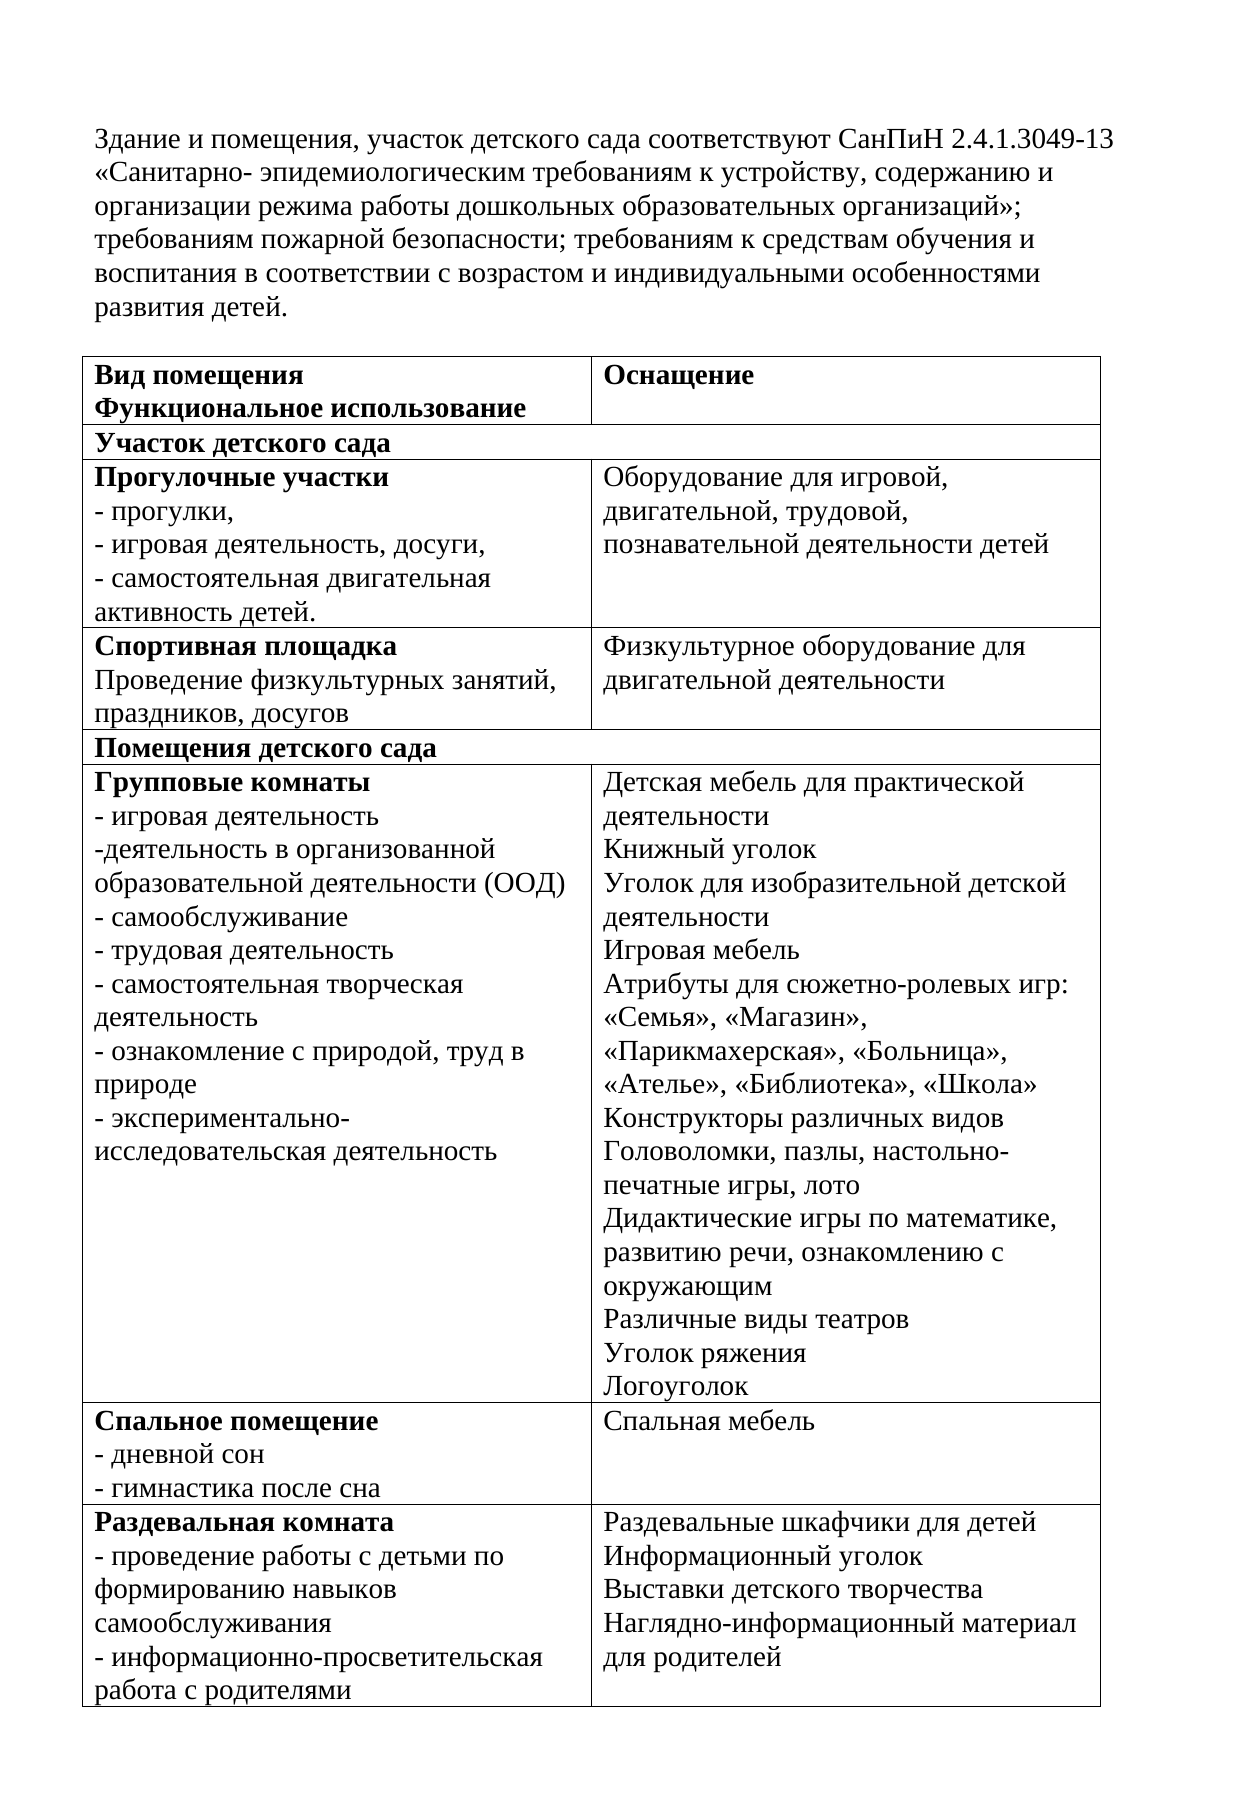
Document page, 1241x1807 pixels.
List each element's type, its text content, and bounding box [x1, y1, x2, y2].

text Здание и помещения, участок детского сада соответствуют СанПиН 2.4.1.3049-13 «Санитарно- эпидемиологическим требованиям к устройству, содержанию и организации режима работы дошкольных образовательных организаций»; требованиям пожарной безопасности; требованиям к средствам обучения и воспитания в соответствии с возрастом и индивидуальными особенностями развития детей. [94, 121, 1146, 322]
table_header Вид помещения Функциональное использование [83, 357, 591, 424]
table_cell Помещения детского сада [83, 730, 1100, 763]
table_cell Детская мебель для практической деятельности Книжный уголок Уголок для изобразительной детской деятельности Игровая мебель Атрибуты для сюжетно-ролевых игр: «Семья», «Магазин», «Парикмахерская», «Больница», «Ателье», «Библиотека», «Школа» Конструкторы различных видов Головоломки, пазлы, настольно-печатные игры, лото Дидактические игры по математике, развитию речи, ознакомлению с окружающим Различные виды театров Уголок ряжения Логоуголок [592, 765, 1100, 1402]
table_cell Раздевальная комната - проведение работы с детьми по формированию навыков самообслуживания - информационно-просветительская работа с родителями [83, 1505, 591, 1706]
table_cell Участок детского сада [83, 425, 1100, 458]
table_cell Прогулочные участки - прогулки, - игровая деятельность, досуги, - самостоятельная двигательная активность детей. [83, 460, 591, 627]
table_cell Спальная мебель [592, 1403, 1100, 1503]
table_cell Групповые комнаты - игровая деятельность -деятельность в организованной образовательной деятельности (ООД) - самообслуживание - трудовая деятельность - самостоятельная творческая деятельность - ознакомление с природой, труд в природе - экспериментально-исследовательская деятельность [83, 765, 591, 1402]
table_cell Оборудование для игровой, двигательной, трудовой, познавательной деятельности детей [592, 460, 1100, 627]
table_cell Спальное помещение - дневной сон - гимнастика после сна [83, 1403, 591, 1503]
table_cell Физкультурное оборудование для двигательной деятельности [592, 628, 1100, 729]
table_header Оснащение [592, 357, 1100, 424]
table_cell Спортивная площадка Проведение физкультурных занятий, праздников, досугов [83, 628, 591, 729]
table_cell Раздевальные шкафчики для детей Информационный уголок Выставки детского творчества Наглядно-информационный материал для родителей [592, 1505, 1100, 1706]
